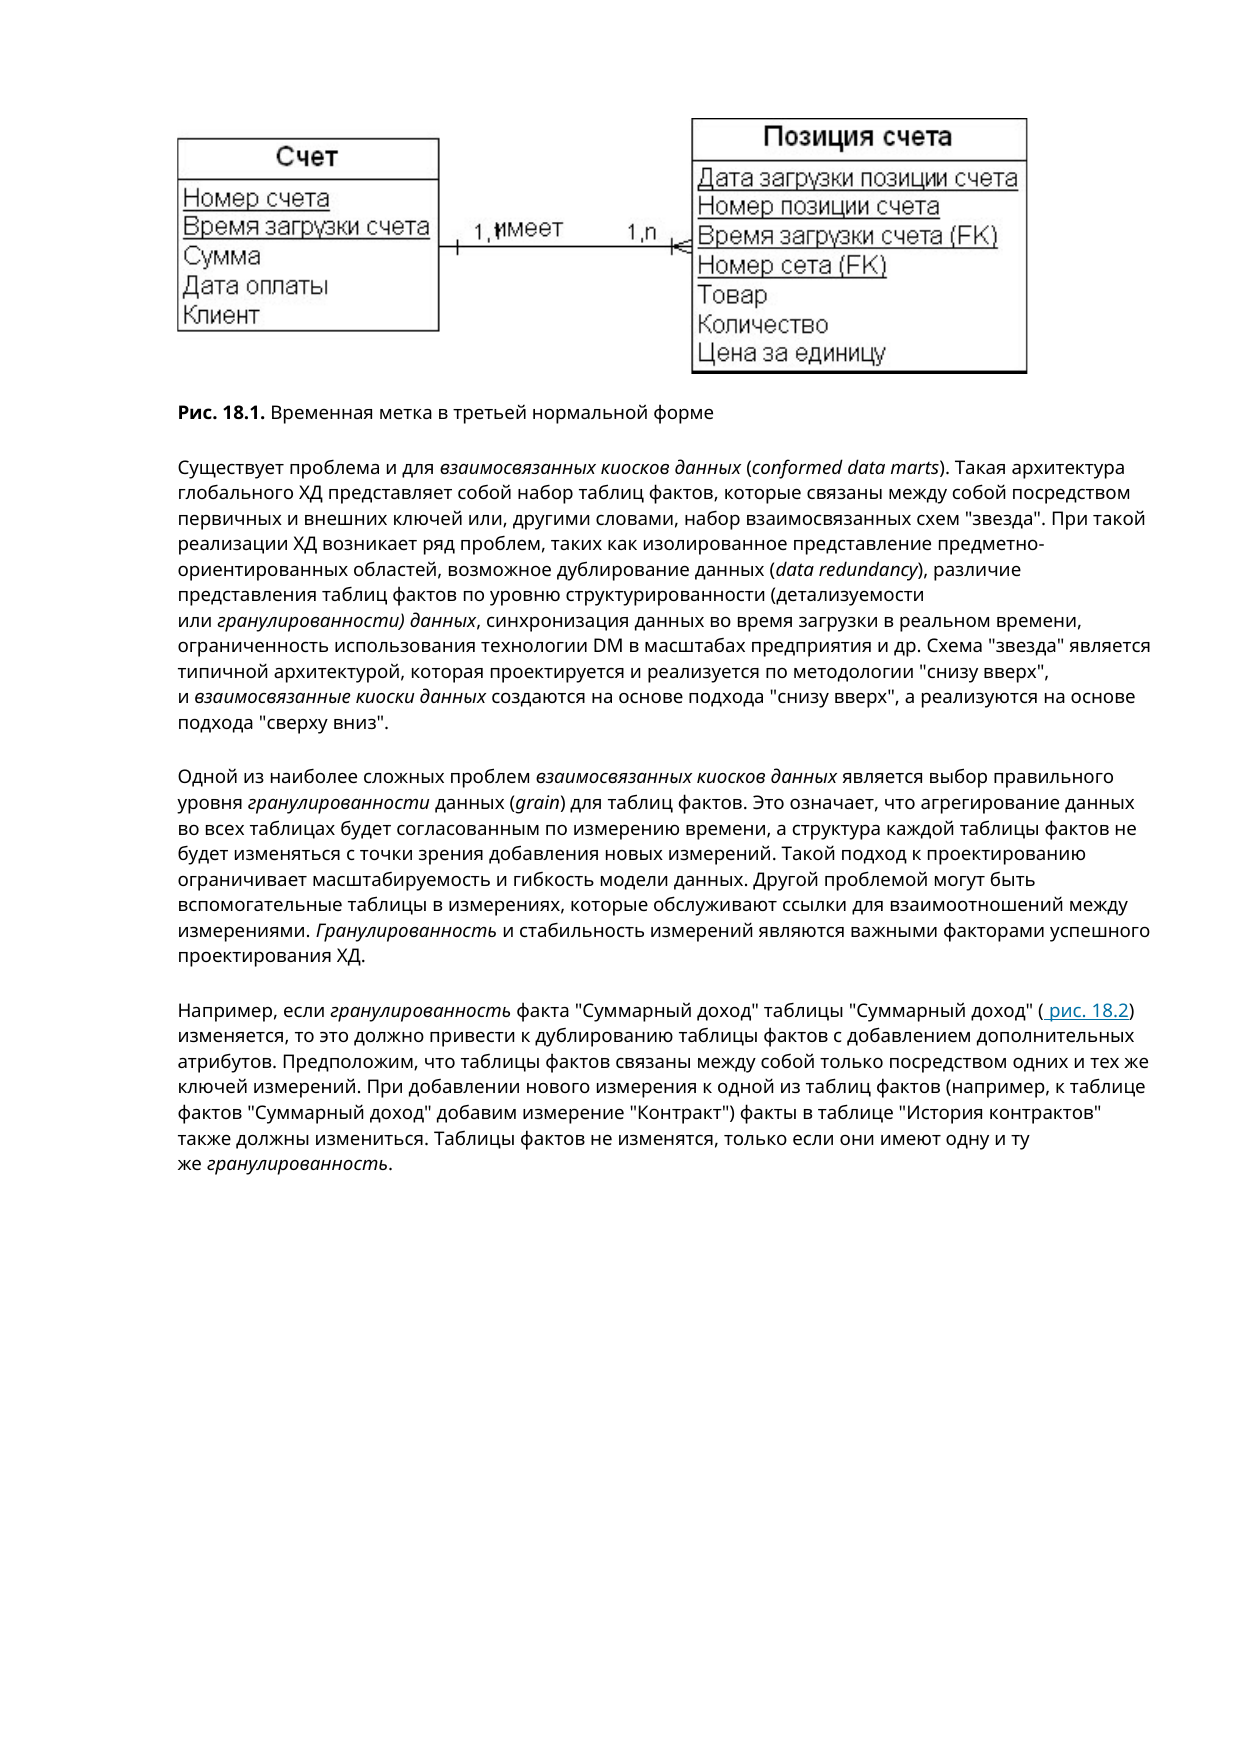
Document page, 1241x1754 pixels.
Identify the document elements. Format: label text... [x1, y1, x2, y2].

picture [177, 118, 1028, 374]
text Одной из наиболее сложных проблем взаимосвязанных киосков данных является выбор правильного уровня гранулированности данных (grain) для таблиц фактов. Это означает, что агрегирование данных во всех таблицах будет согласованным по измерению времени, а структура каждой таблицы фактов не будет изменяться с точки зрения добавления новых измерений. Такой подход к проектированию ограничивает масштабируемость и гибкость модели данных. Другой проблемой могут быть вспомогательные таблицы в измерениях, которые обслуживают ссылки для взаимоотношений между измерениями. Гранулированность и стабильность измерений являются важными факторами успешного проектирования ХД. [177, 764, 1152, 968]
text Например, если гранулированность факта "Суммарный доход" таблицы "Суммарный доход" ( рис. 18.2) изменяется, то это должно привести к дублированию таблицы фактов с добавлением дополнительных атрибутов. Предположим, что таблицы фактов связаны между собой только посредством одних и тех же ключей измерений. При добавлении нового измерения к одной из таблиц фактов (например, к таблице фактов "Суммарный доход" добавим измерение "Контракт") факты в таблице "История контрактов" также должны измениться. Таблицы фактов не изменятся, только если они имеют одну и ту же гранулированность. [177, 997, 1152, 1176]
text Существует проблема и для взаимосвязанных киосков данных (conformed data marts). Такая архитектура глобального ХД представляет собой набор таблиц фактов, которые связаны между собой посредством первичных и внешних ключей или, другими словами, набор взаимосвязанных схем "звезда". При такой реализации ХД возникает ряд проблем, таких как изолированное представление предметно-ориентированных областей, возможное дублирование данных (data redundancy), различие представления таблиц фактов по уровню структурированности (детализуемости или гранулированности) данных, синхронизация данных во время загрузки в реальном времени, ограниченность использования технологии DM в масштабах предприятия и др. Схема "звезда" является типичной архитектурой, которая проектируется и реализуется по методологии "снизу вверх", и взаимосвязанные киоски данных создаются на основе подхода "снизу вверх", а реализуются на основе подхода "сверху вниз". [177, 454, 1152, 735]
text Рис. 18.1. Временная метка в третьей нормальной форме [177, 374, 1152, 425]
